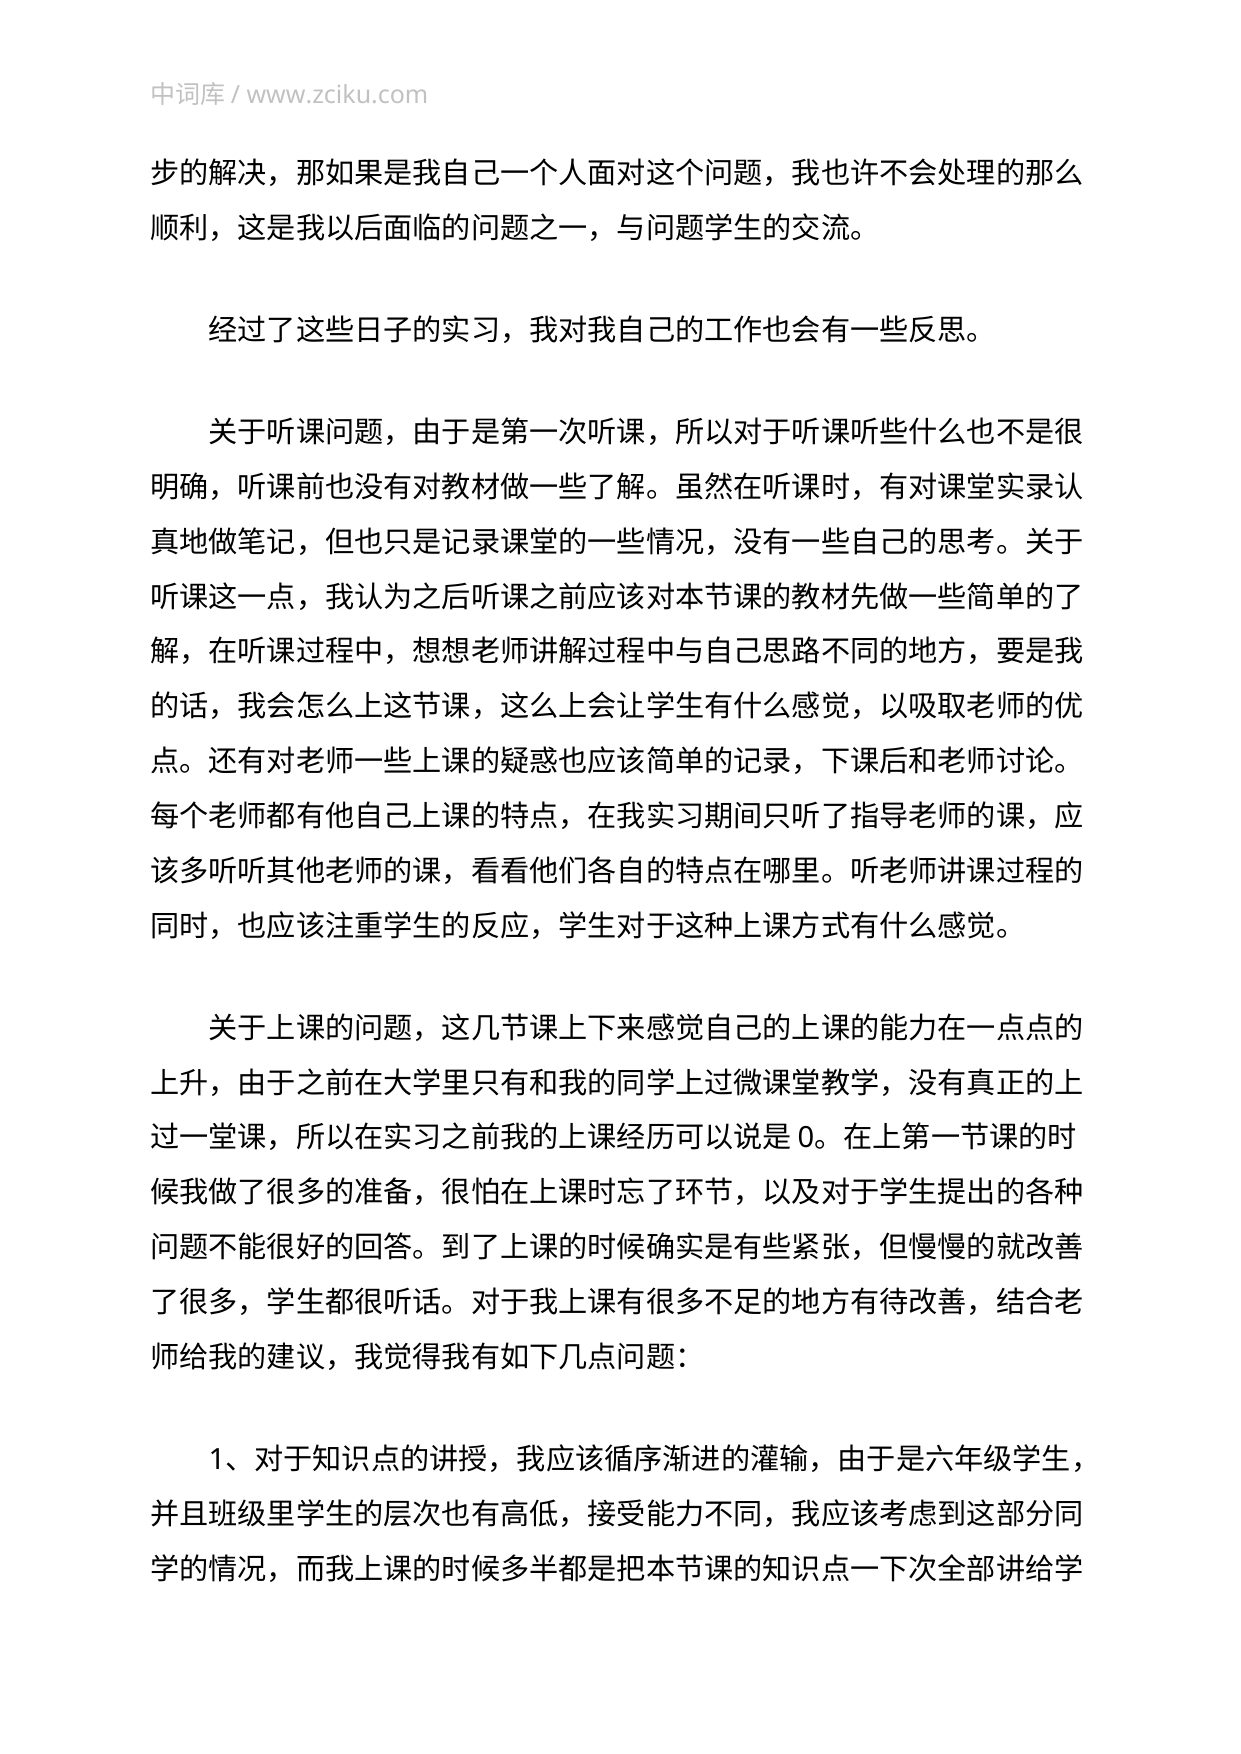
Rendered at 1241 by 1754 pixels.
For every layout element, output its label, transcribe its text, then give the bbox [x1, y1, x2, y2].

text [150, 150, 1090, 247]
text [150, 1436, 1090, 1588]
text 关于上课的问题，这几节课上下来感觉自己的上课的能力在一点点的上升，由于之前在大学里只有和我的同学上过微课堂教学，没有真正的上过一堂课，所以在实习之前我的上课经历可以说是0。在上第一节课的时候我做了很多的准备，很怕在上课时忘了环节，以及对于学生提出的各种问题不能很好的回答。到了上课的时候确实是有些紧张，但慢慢的就改善了很多，学生都很听话。对于我上课有很多不足的地方有待改善，结合老师给我的建议，我觉得我有如下几点问题： [150, 1004, 1090, 1376]
text 经过了这些日子的实习，我对我自己的工作也会有一些反思。 [150, 307, 1090, 349]
text 关于听课问题，由于是第一次听课，所以对于听课听些什么也不是很明确，听课前也没有对教材做一些了解。虽然在听课时，有对课堂实录认真地做笔记，但也只是记录课堂的一些情况，没有一些自己的思考。关于听课这一点，我认为之后听课之前应该对本节课的教材先做一些简单的了解，在听课过程中，想想老师讲解过程中与自己思路不同的地方，要是我的话，我会怎么上这节课，这么上会让学生有什么感觉，以吸取老师的优点。还有对老师一些上课的疑惑也应该简单的记录，下课后和老师讨论。每个老师都有他自己上课的特点，在我实习期间只听了指导老师的课，应该多听听其他老师的课，看看他们各自的特点在哪里。听老师讲课过程的同时，也应该注重学生的反应，学生对于这种上课方式有什么感觉。 [150, 408, 1090, 945]
